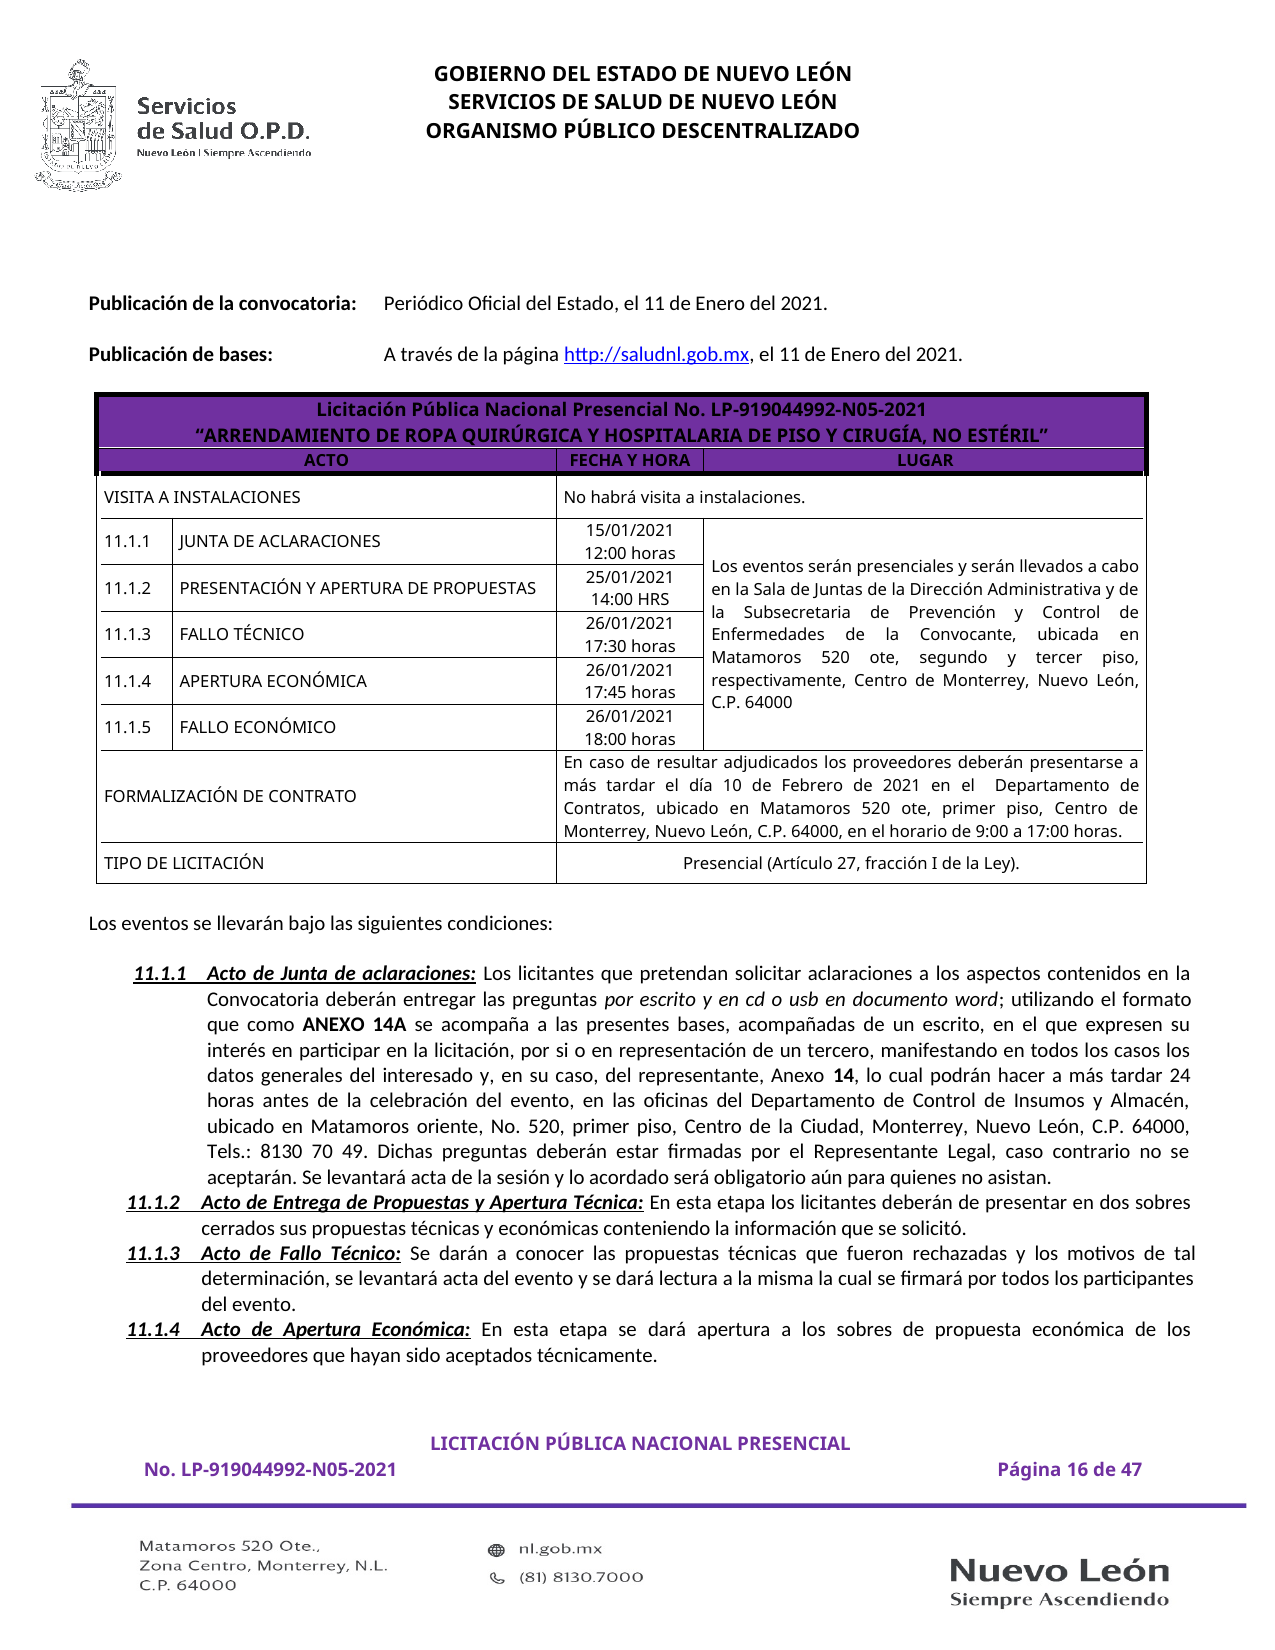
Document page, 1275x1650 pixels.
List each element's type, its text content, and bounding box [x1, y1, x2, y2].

table_cell 25/01/2021 14:00 HRS [557, 565, 703, 611]
table_cell FALLO TÉCNICO [173, 612, 556, 657]
table_cell 11.1.5 [97, 704, 172, 750]
table_cell FECHA Y HORA [557, 449, 703, 471]
table_cell 11.1.1 [97, 518, 172, 564]
table_cell 11.1.2 [97, 564, 172, 611]
table_cell 11.1.4 [97, 657, 172, 703]
picture [0, 2, 346, 248]
list Acto de Apertura Económica: En esta etapa se dará apertura a los sobres de propuesta económica de los proveedores que hayan sido aceptados técnicamente. [126, 1316, 1192, 1367]
table_cell TIPO DE LICITACIÓN [97, 842, 556, 883]
text Los eventos se llevarán bajo las siguientes condiciones: [89, 910, 1192, 935]
list Acto de Entrega de Propuestas y Apertura Técnica: En esta etapa los licitantes deberán de presentar en dos sobres cerrados sus propuestas técnicas y económicas conteniendo la información que se solicitó. [126, 1189, 1192, 1240]
table_cell VISITA A INSTALACIONES [97, 471, 556, 518]
table_cell LUGAR [704, 449, 1144, 471]
table_cell 15/01/2021 12:00 horas [557, 519, 703, 564]
table_cell APERTURA ECONÓMICA [173, 658, 556, 703]
picture [66, 1498, 1247, 1616]
text Publicación de bases: A través de la página http://saludnl.gob.mx, el 11 de Enero del 2021. [89, 341, 1197, 366]
table_cell 26/01/2021 17:30 horas [557, 612, 703, 657]
list Acto de Fallo Técnico: Se darán a conocer las propuestas técnicas que fueron rechazadas y los motivos de tal determinación, se levantará acta del evento y se dará lectura a la misma la cual se firmará por todos los participantes del evento. [126, 1240, 1197, 1316]
table_cell En caso de resultar adjudicados los proveedores deberán presentarse a más tardar el día 10 de Febrero de 2021 en el Departamento de Contratos, ubicado en Matamoros 520 ote, primer piso, Centro de Monterrey, Nuevo León, C.P. 64000, en el horario de 9:00 a 17:00 horas. [557, 750, 1146, 842]
table_cell FORMALIZACIÓN DE CONTRATO [97, 750, 556, 842]
table_cell JUNTA DE ACLARACIONES [173, 519, 556, 564]
table_cell Presencial (Artículo 27, fracción I de la Ley). [557, 842, 1146, 883]
table_cell PRESENTACIÓN Y APERTURA DE PROPUESTAS [173, 565, 556, 611]
table_cell Los eventos serán presenciales y serán llevados a cabo en la Sala de Juntas de la Dirección Administrativa y de la Subsecretaria de Prevención y Control de Enfermedades de la Convocante, ubicada en Matamoros 520 ote, segundo y tercer piso, respectivamente, Centro de Monterrey, Nuevo León, C.P. 64000 [704, 518, 1146, 750]
list Acto de Junta de aclaraciones: Los licitantes que pretendan solicitar aclaraciones a los aspectos contenidos en la Convocatoria deberán entregar las preguntas por escrito y en cd o usb en documento word; utilizando el formato que como ANEXO 14A se acompaña a las presentes bases, acompañadas de un escrito, en el que expresen su interés en participar en la licitación, por si o en representación de un tercero, manifestando en todos los casos los datos generales del interesado y, en su caso, del representante, Anexo 14, lo cual podrán hacer a más tardar 24 horas antes de la celebración del evento, en las oficinas del Departamento de Control de Insumos y Almacén, ubicado en Matamoros oriente, No. 520, primer piso, Centro de la Ciudad, Monterrey, Nuevo León, C.P. 64000, Tels.: 8130 70 49. Dichas preguntas deberán estar firmadas por el Representante Legal, caso contrario no se aceptarán. Se levantará acta de la sesión y lo acordado será obligatorio aún para quienes no asistan. [133, 961, 1192, 1189]
text Publicación de la convocatoria: Periódico Oficial del Estado, el 11 de Enero del 2021. [89, 290, 1197, 316]
table_cell 11.1.3 [97, 611, 172, 657]
table_header Licitación Pública Nacional Presencial No. LP-919044992-N05-2021 “ARRENDAMIENTO DE ROPA QUIRÚRGICA Y HOSPITALARIA DE PISO Y CIRUGÍA, NO ESTÉRIL” [99, 397, 1144, 447]
table_cell 26/01/2021 18:00 horas [557, 705, 703, 750]
table_cell No habrá visita a instalaciones. [557, 471, 1146, 518]
table_cell FALLO ECONÓMICO [173, 705, 556, 750]
table_cell ACTO [99, 449, 556, 471]
table_cell 26/01/2021 17:45 horas [557, 658, 703, 703]
